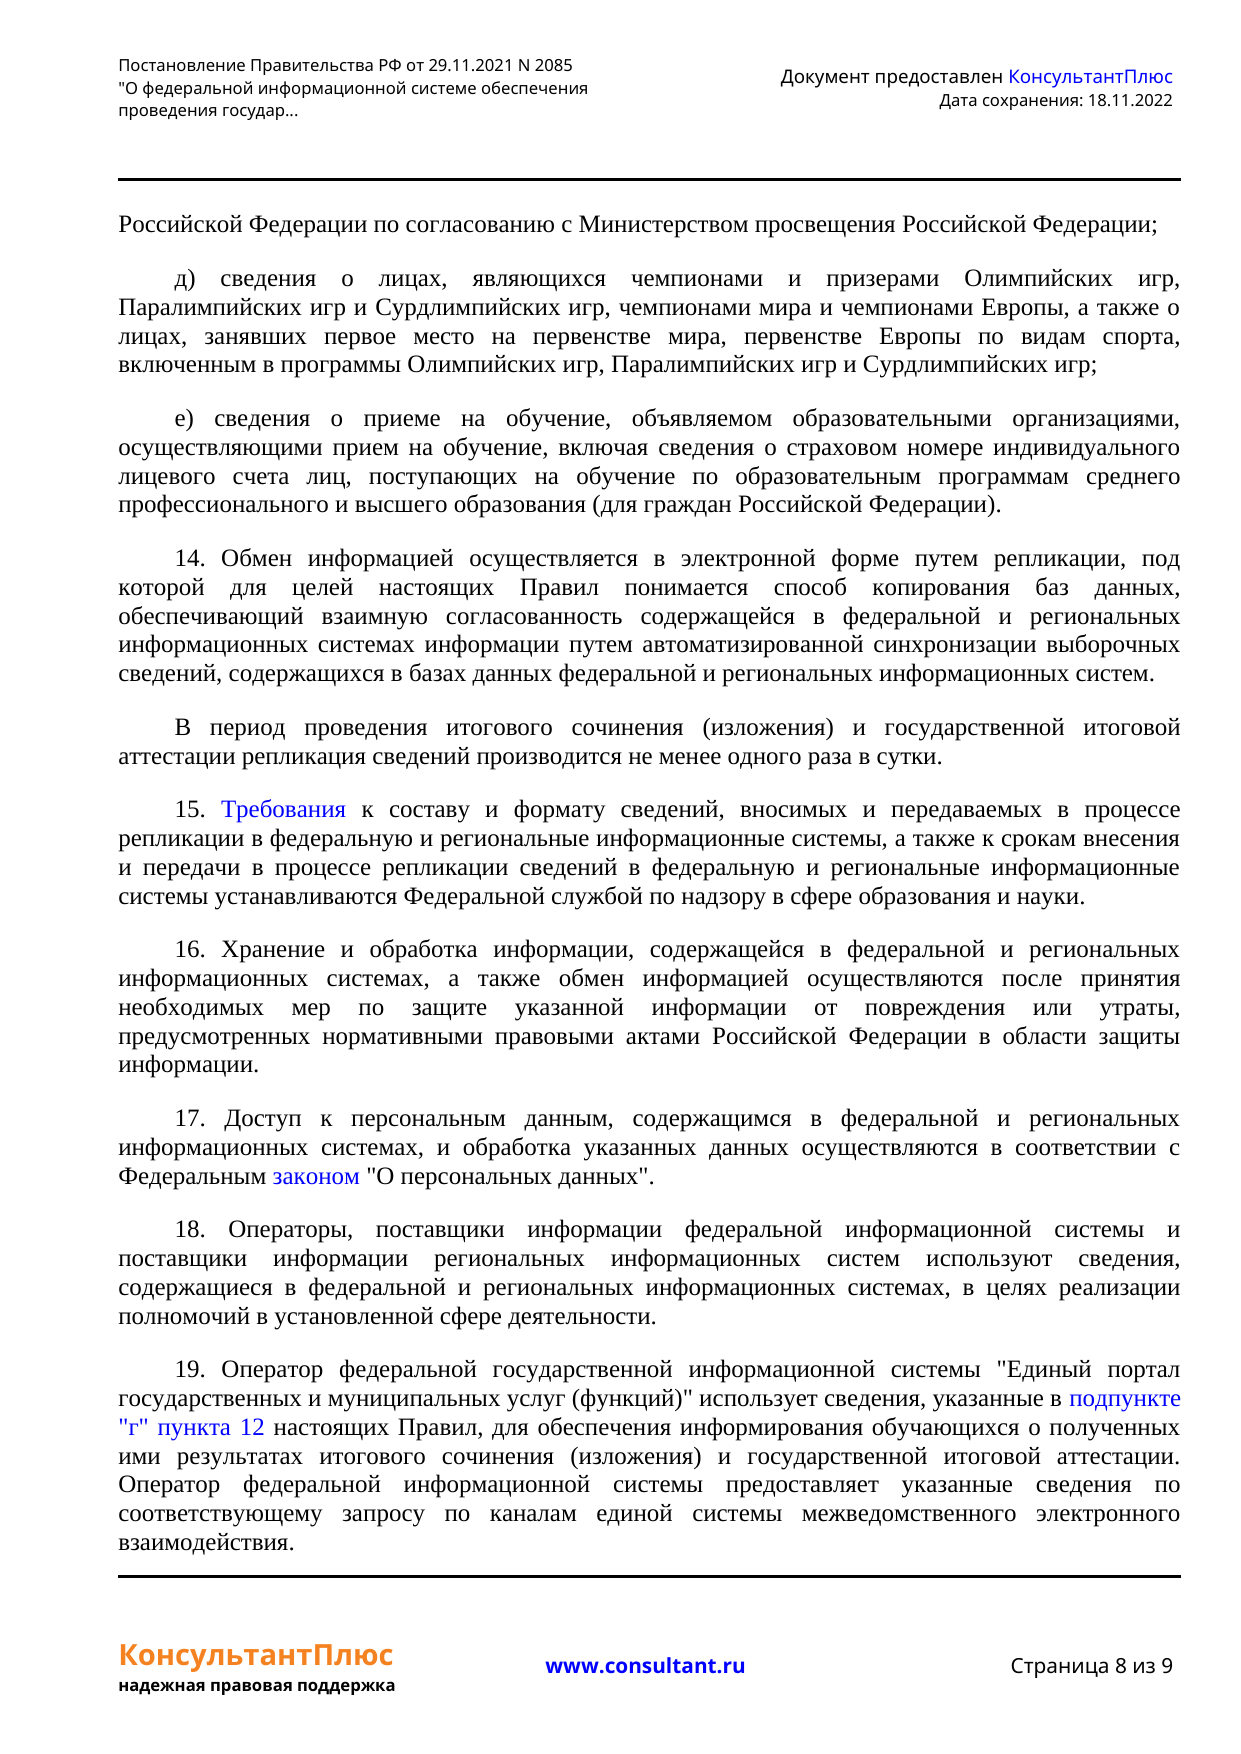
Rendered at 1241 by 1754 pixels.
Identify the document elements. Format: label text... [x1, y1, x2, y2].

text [118, 209, 1181, 238]
text 15. Требования к составу и формату сведений, вносимых и передаваемых в процессе репликации в федеральную и региональные информационные системы, а также к срокам внесения и передачи в процессе репликации сведений в федеральную и региональные информационные системы устанавливаются Федеральной службой по надзору в сфере образования и науки. [118, 794, 1181, 909]
text В период проведения итогового сочинения (изложения) и государственной итоговой аттестации репликация сведений производится не менее одного раза в сутки. [118, 712, 1181, 769]
text 18. Операторы, поставщики информации федеральной информационной системы и поставщики информации региональных информационных систем используют сведения, содержащиеся в федеральной и региональных информационных системах, в целях реализации полномочий в установленной сфере деятельности. [118, 1214, 1181, 1329]
text е) сведения о приеме на обучение, объявляемом образовательными организациями, осуществляющими прием на обучение, включая сведения о страховом номере индивидуального лицевого счета лиц, поступающих на обучение по образовательным программам среднего профессионального и высшего образования (для граждан Российской Федерации). [118, 403, 1181, 518]
text 19. Оператор федеральной государственной информационной системы "Единый портал государственных и муниципальных услуг (функций)" использует сведения, указанные в подпункте "г" пункта 12 настоящих Правил, для обеспечения информирования обучающихся о полученных ими результатах итогового сочинения (изложения) и государственной итоговой аттестации. Оператор федеральной информационной системы предоставляет указанные сведения по соответствующему запросу по каналам единой системы межведомственного электронного взаимодействия. [118, 1354, 1181, 1556]
text 17. Доступ к персональным данным, содержащимся в федеральной и региональных информационных системах, и обработка указанных данных осуществляются в соответствии с Федеральным законом "О персональных данных". [118, 1103, 1181, 1189]
text д) сведения о лицах, являющихся чемпионами и призерами Олимпийских игр, Паралимпийских игр и Сурдлимпийских игр, чемпионами мира и чемпионами Европы, а также о лицах, занявших первое место на первенстве мира, первенстве Европы по видам спорта, включенным в программы Олимпийских игр, Паралимпийских игр и Сурдлимпийских игр; [118, 263, 1181, 378]
text 16. Хранение и обработка информации, содержащейся в федеральной и региональных информационных системах, а также обмен информацией осуществляются после принятия необходимых мер по защите указанной информации от повреждения или утраты, предусмотренных нормативными правовыми актами Российской Федерации в области защиты информации. [118, 934, 1181, 1078]
text 14. Обмен информацией осуществляется в электронной форме путем репликации, под которой для целей настоящих Правил понимается способ копирования баз данных, обеспечивающий взаимную согласованность содержащейся в федеральной и региональных информационных системах информации путем автоматизированной синхронизации выборочных сведений, содержащихся в базах данных федеральной и региональных информационных систем. [118, 543, 1181, 687]
